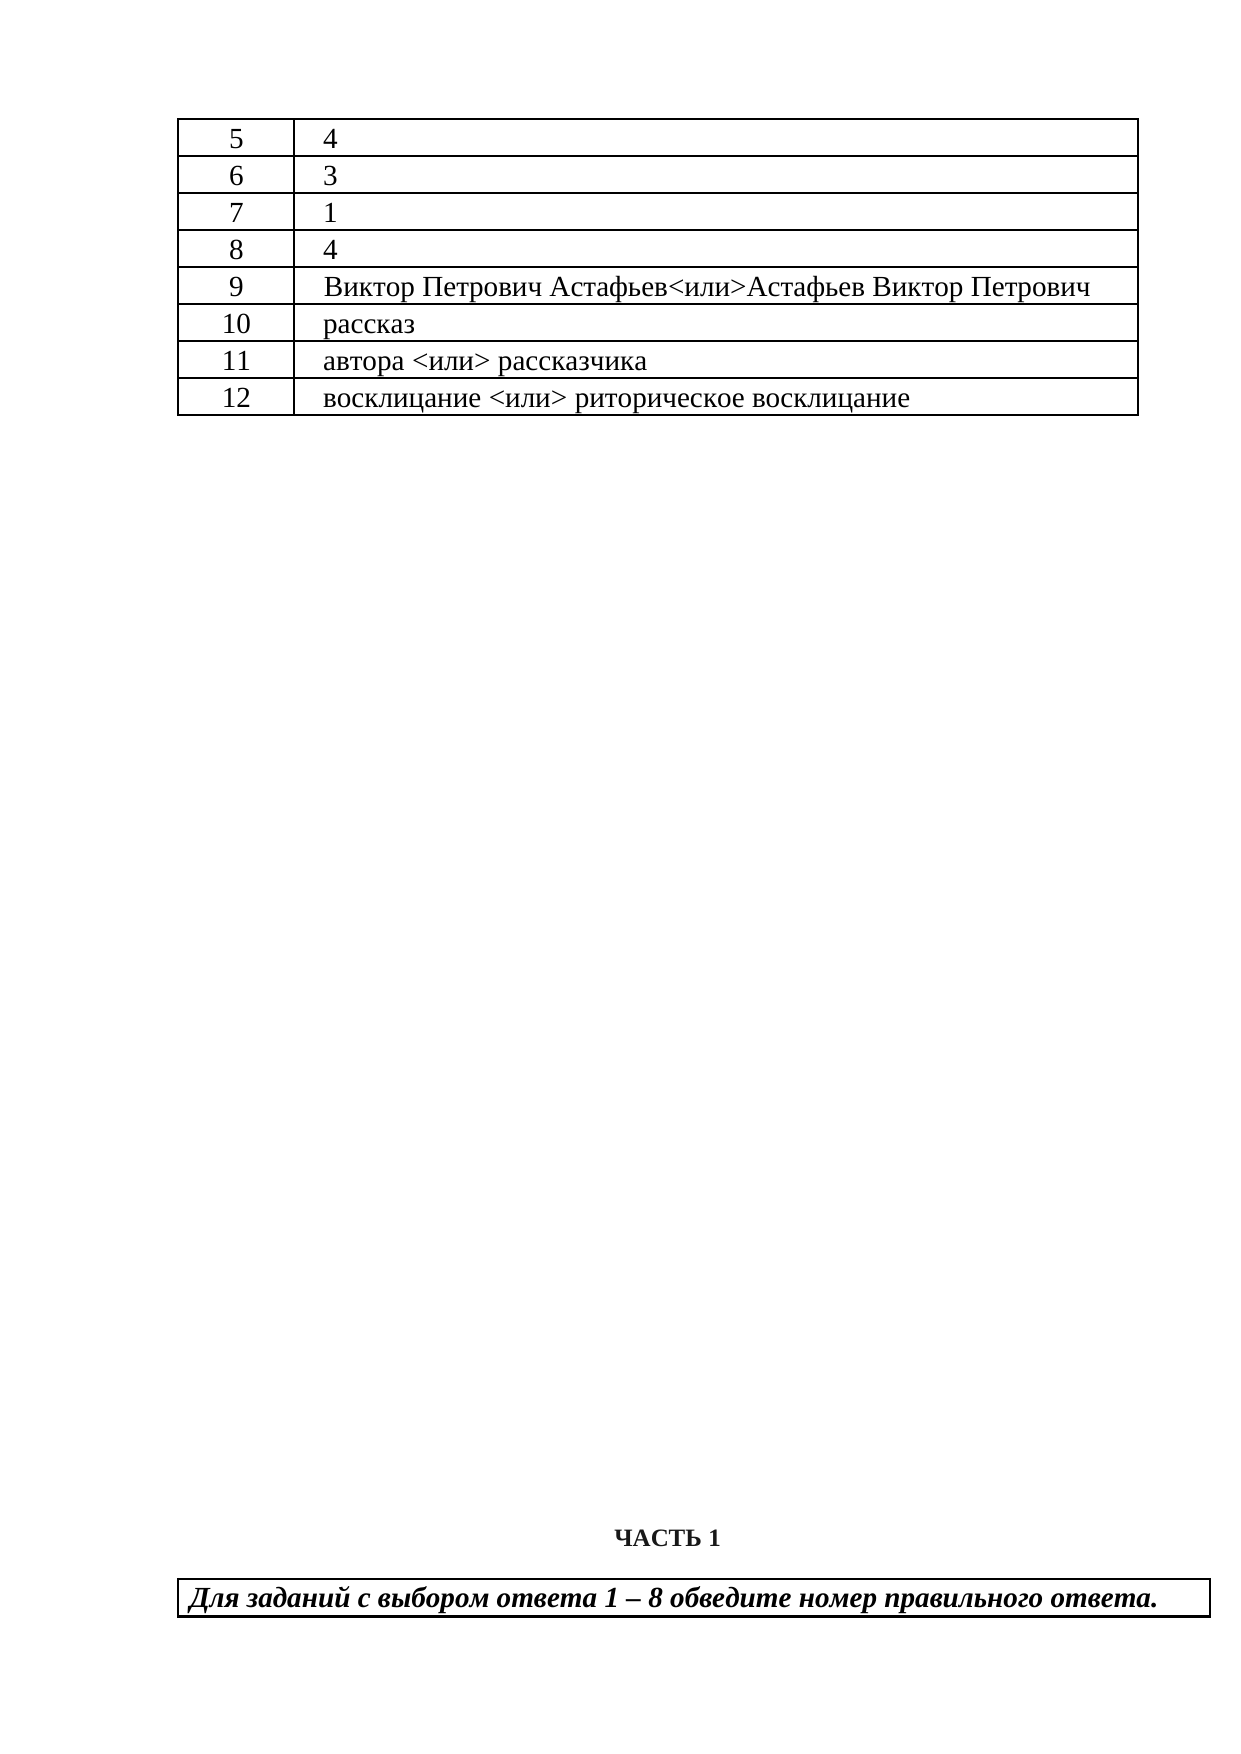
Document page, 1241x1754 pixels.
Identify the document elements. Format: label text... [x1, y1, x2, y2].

table_cell Виктор Петрович Астафьев<или>Астафьев Виктор Петрович [295, 268, 1137, 303]
table_header Для заданий с выбором ответа 1 – 8 обведите номер правильного ответа. [179, 1580, 1209, 1615]
table_cell автора <или> рассказчика [295, 342, 1137, 377]
table_cell 3 [295, 157, 1137, 192]
table_cell восклицание <или> риторическое восклицание [295, 379, 1137, 414]
table_cell 8 [179, 231, 293, 266]
table_cell 12 [179, 379, 293, 414]
table_cell 4 [295, 120, 1137, 155]
table_cell 6 [179, 157, 293, 192]
table_cell 1 [295, 194, 1137, 229]
table_cell рассказ [295, 305, 1137, 340]
table_cell 11 [179, 342, 293, 377]
table_cell 10 [179, 305, 293, 340]
table_cell 9 [179, 268, 293, 303]
text ЧАСТЬ 1 [177, 1523, 1158, 1552]
table_cell 4 [295, 231, 1137, 266]
table_cell 5 [179, 120, 293, 155]
table_cell 7 [179, 194, 293, 229]
